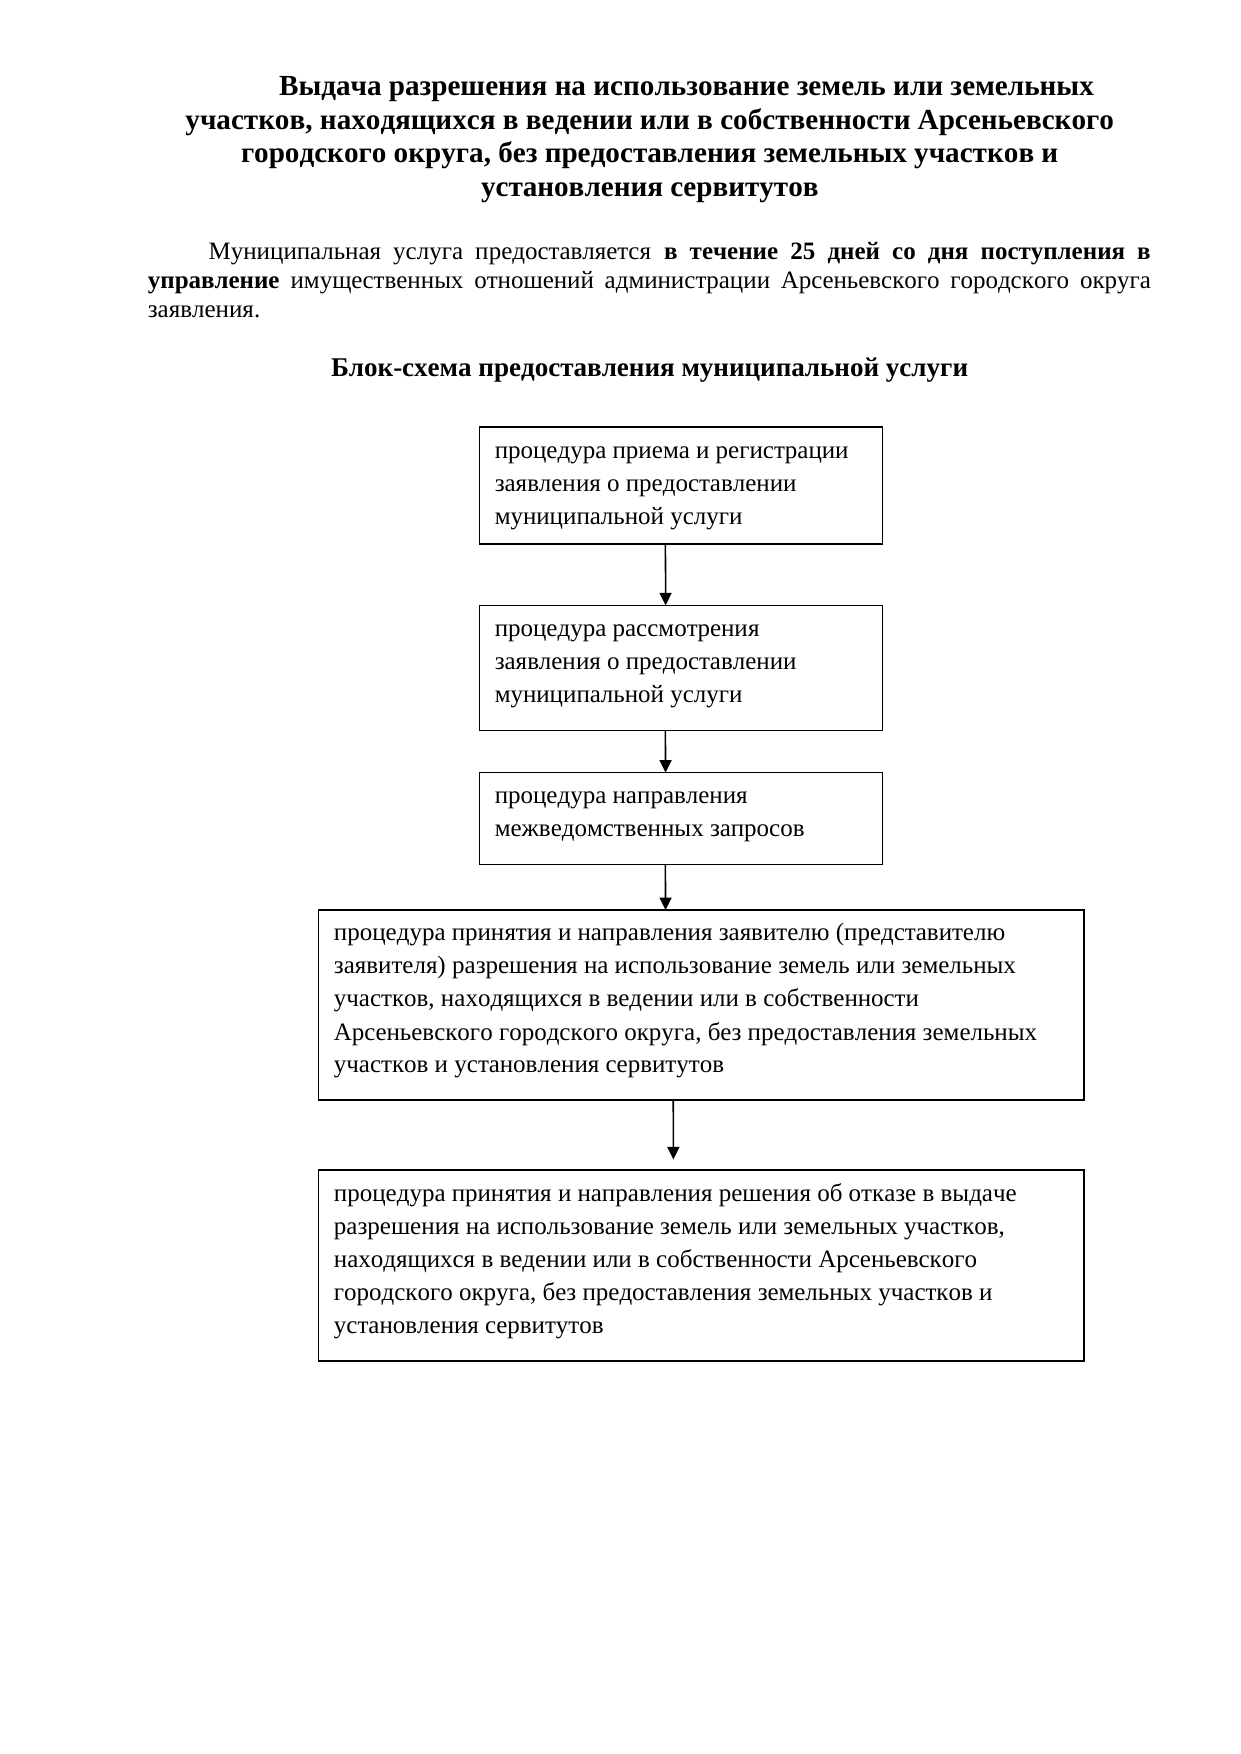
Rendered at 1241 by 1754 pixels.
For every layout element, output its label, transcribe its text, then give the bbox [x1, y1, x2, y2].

text Блок-схема предоставления муниципальной услуги [148, 351, 1152, 382]
text Выдача разрешения на использование земель или земельных участков, находящихся в ведении или в собственности Арсеньевского городского округа, без предоставления земельных участков и установления сервитутов [148, 68, 1152, 203]
text Муниципальная услуга предоставляется в течение 25 дней со дня поступления в управление имущественных отношений администрации Арсеньевского городского округа заявления. [148, 236, 1152, 322]
